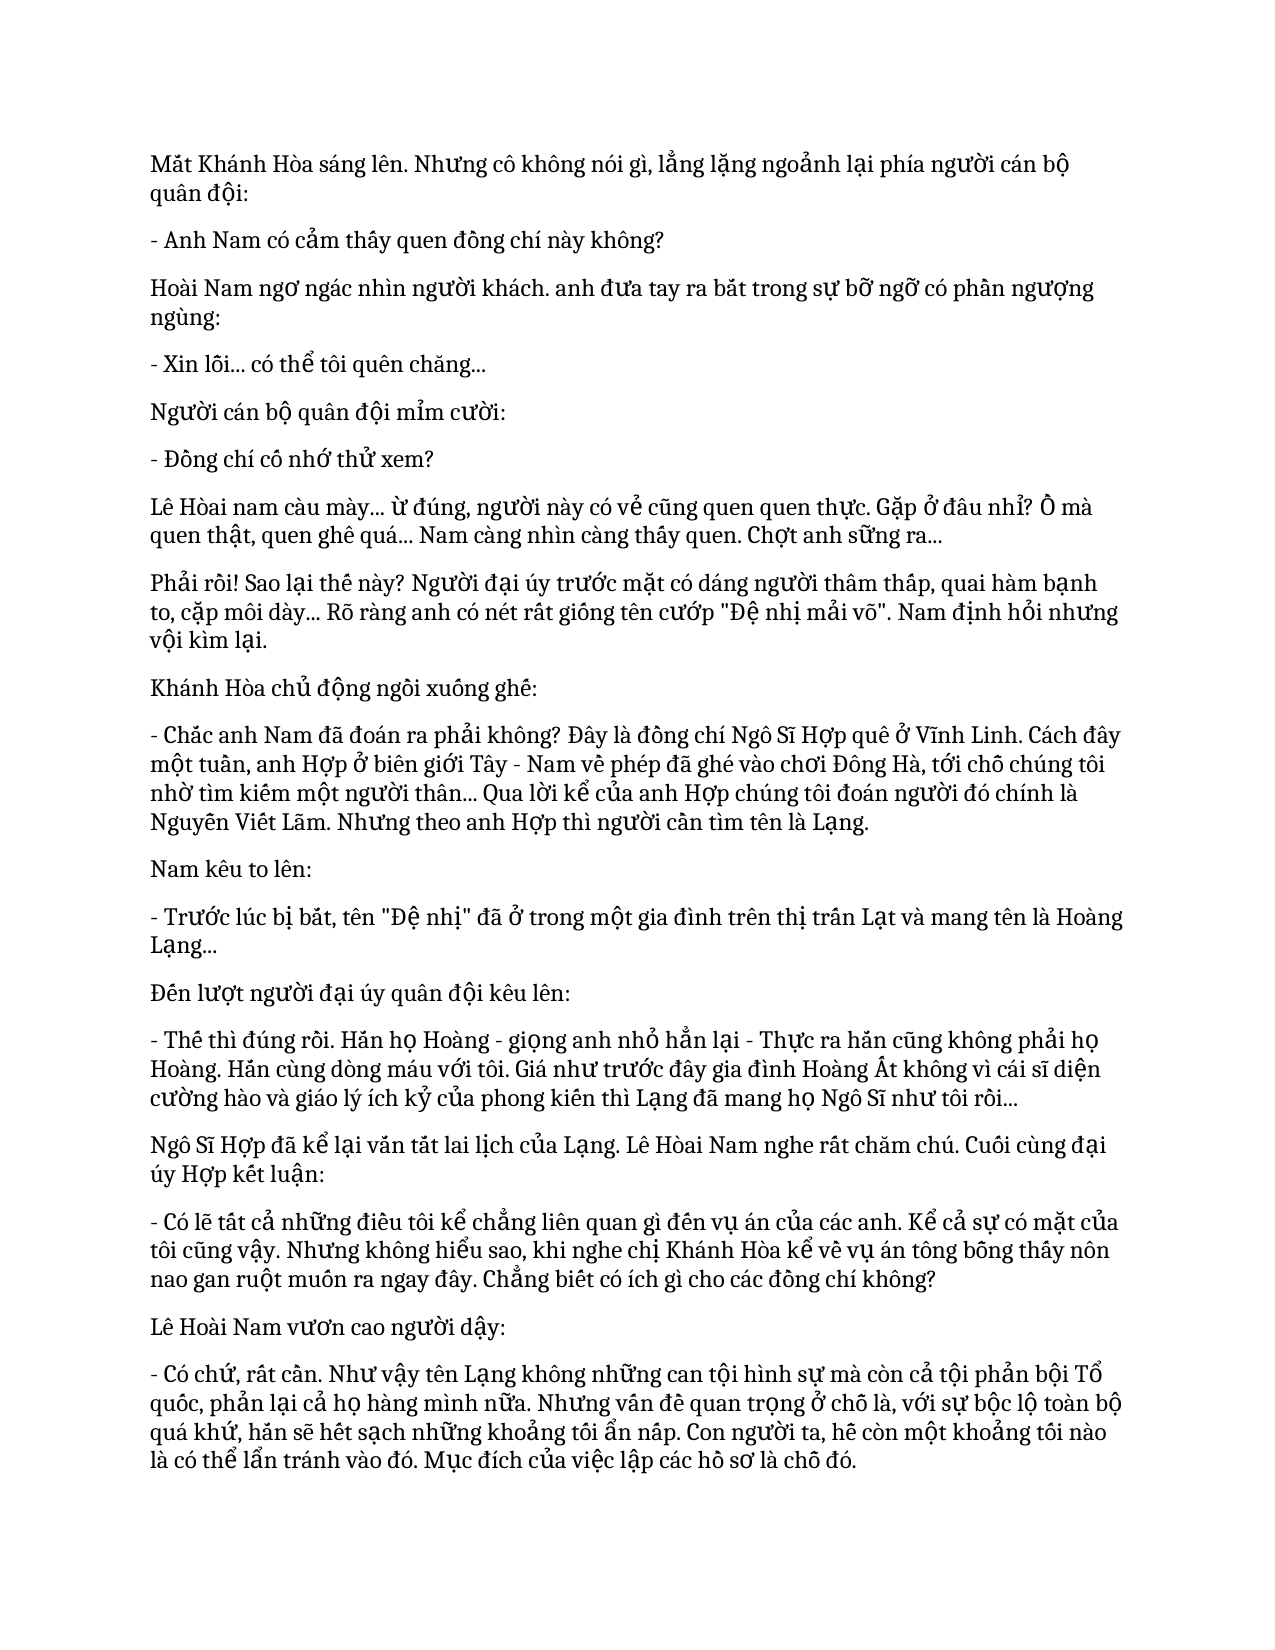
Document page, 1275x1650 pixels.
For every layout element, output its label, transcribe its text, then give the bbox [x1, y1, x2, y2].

text - Chắc anh Nam đã đoán ra phải không? Đây là đồng chí Ngô Sĩ Hợp quê ở Vĩnh Linh. Cách đây một tuần, anh Hợp ở biên giới Tây - Nam về phép đã ghé vào chơi Đông Hà, tới chỗ chúng tôi nhờ tìm kiếm một người thân... Qua lời kể của anh Hợp chúng tôi đoán người đó chính là Nguyễn Viết Lãm. Nhưng theo anh Hợp thì người cần tìm tên là Lạng. [150, 721, 1125, 836]
text - Thế thì đúng rồi. Hắn họ Hoàng - giọng anh nhỏ hẳn lại - Thực ra hắn cũng không phải họ Hoàng. Hắn cùng dòng máu với tôi. Giá như trước đây gia đình Hoàng Ất không vì cái sĩ diện cường hào và giáo lý ích kỷ của phong kiến thì Lạng đã mang họ Ngô Sĩ như tôi rồi... [150, 1026, 1125, 1112]
text - Trước lúc bị bắt, tên "Đệ nhị" đã ở trong một gia đình trên thị trấn Lạt và mang tên là Hoàng Lạng... [150, 902, 1125, 960]
text - Có lẽ tất cả những điều tôi kể chẳng liên quan gì đến vụ án của các anh. Kể cả sự có mặt của tôi cũng vậy. Nhưng không hiểu sao, khi nghe chị Khánh Hòa kể về vụ án tông bỗng thấy nôn nao gan ruột muốn ra ngay đây. Chẳng biết có ích gì cho các đồng chí không? [150, 1207, 1125, 1294]
text - Anh Nam có cảm thấy quen đồng chí này không? [150, 226, 1125, 255]
text Ngô Sĩ Hợp đã kể lại vắn tắt lai lịch của Lạng. Lê Hòai Nam nghe rất chăm chú. Cuối cùng đại úy Hợp kết luận: [150, 1131, 1125, 1189]
text Phải rồi! Sao lại thế này? Người đại úy trước mặt có dáng người thâm thấp, quai hàm bạnh to, cặp môi dày... Rõ ràng anh có nét rất giống tên cướp "Đệ nhị mải võ". Nam định hỏi nhưng vội kìm lại. [150, 569, 1125, 655]
text - Đồng chí cố nhớ thử xem? [150, 445, 1125, 474]
text - Có chứ, rất cần. Như vậy tên Lạng không những can tội hình sự mà còn cả tội phản bội Tổ quốc, phản lại cả họ hàng mình nữa. Nhưng vấn đề quan trọng ở chỗ là, với sự bộc lộ toàn bộ quá khứ, hắn sẽ hết sạch những khoảng tối ẩn nấp. Con người ta, hễ còn một khoảng tối nào là có thể lẩn tránh vào đó. Mục đích của việc lập các hồ sơ là chỗ đó. [150, 1360, 1125, 1475]
text Đến lượt người đại úy quân đội kêu lên: [150, 979, 1125, 1007]
text Lê Hoài Nam vươn cao người dậy: [150, 1312, 1125, 1341]
text Lê Hòai nam càu mày... ừ đúng, người này có vẻ cũng quen quen thực. Gặp ở đâu nhỉ? Ồ mà quen thật, quen ghê quá... Nam càng nhìn càng thấy quen. Chợt anh sững ra... [150, 492, 1125, 550]
text Hoài Nam ngơ ngác nhìn người khách. anh đưa tay ra bắt trong sự bỡ ngỡ có phần ngượng ngùng: [150, 274, 1125, 331]
text Khánh Hòa chủ động ngồi xuống ghế: [150, 674, 1125, 702]
text Nam kêu to lên: [150, 855, 1125, 884]
text Mắt Khánh Hòa sáng lên. Nhưng cô không nói gì, lẳng lặng ngoảnh lại phía người cán bộ quân đội: [150, 150, 1125, 207]
text Người cán bộ quân đội mỉm cười: [150, 397, 1125, 426]
text - Xin lỗi... có thể tôi quên chăng... [150, 350, 1125, 379]
